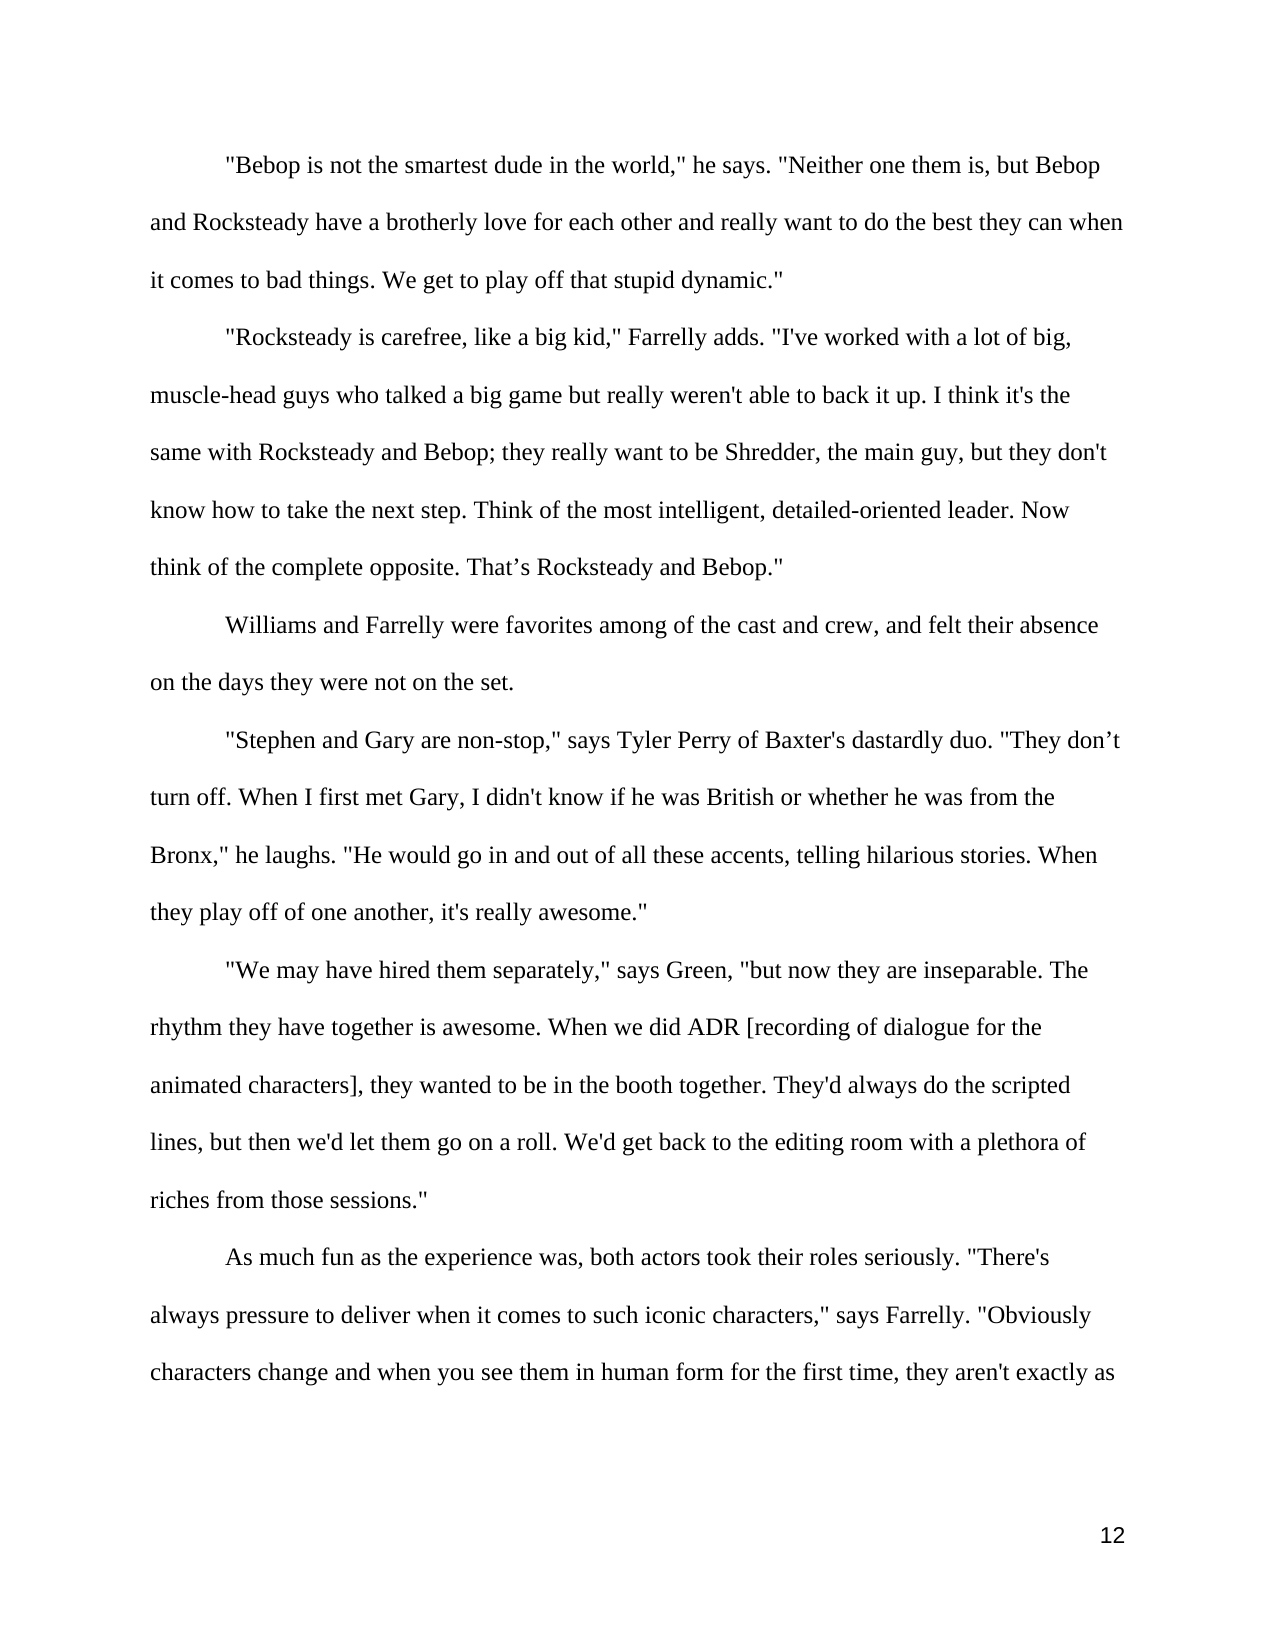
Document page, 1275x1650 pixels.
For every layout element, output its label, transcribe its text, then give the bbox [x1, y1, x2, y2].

text "Stephen and Gary are non-stop," says Tyler Perry of Baxter's dastardly duo. "They don’t turn off. When I first met Gary, I didn't know if he was British or whether he was from the Bronx," he laughs. "He would go in and out of all these accents, telling hilarious stories. When they play off of one another, it's really awesome." [150, 725, 1125, 926]
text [150, 1242, 1125, 1386]
text "Rocksteady is carefree, like a big kid," Farrelly adds. "I've worked with a lot of big, muscle-head guys who talked a big game but really weren't able to back it up. I think it's the same with Rocksteady and Bebop; they really want to be Shredder, the main guy, but they don't know how to take the next step. Think of the most intelligent, detailed-oriented leader. Now think of the complete opposite. That’s Rocksteady and Bebop." [150, 322, 1125, 581]
text "Bebop is not the smartest dude in the world," he says. "Neither one them is, but Bebop and Rocksteady have a brotherly love for each other and really want to do the best they can when it comes to bad things. We get to play off that stupid dynamic." [150, 150, 1125, 294]
text "We may have hired them separately," says Green, "but now they are inseparable. The rhythm they have together is awesome. When we did ADR [recording of dialogue for the animated characters], they wanted to be in the booth together. They'd always do the scripted lines, but then we'd let them go on a roll. We'd get back to the editing room with a plethora of riches from those sessions." [150, 955, 1125, 1214]
text Williams and Farrelly were favorites among of the cast and crew, and felt their absence on the days they were not on the set. [150, 610, 1125, 696]
